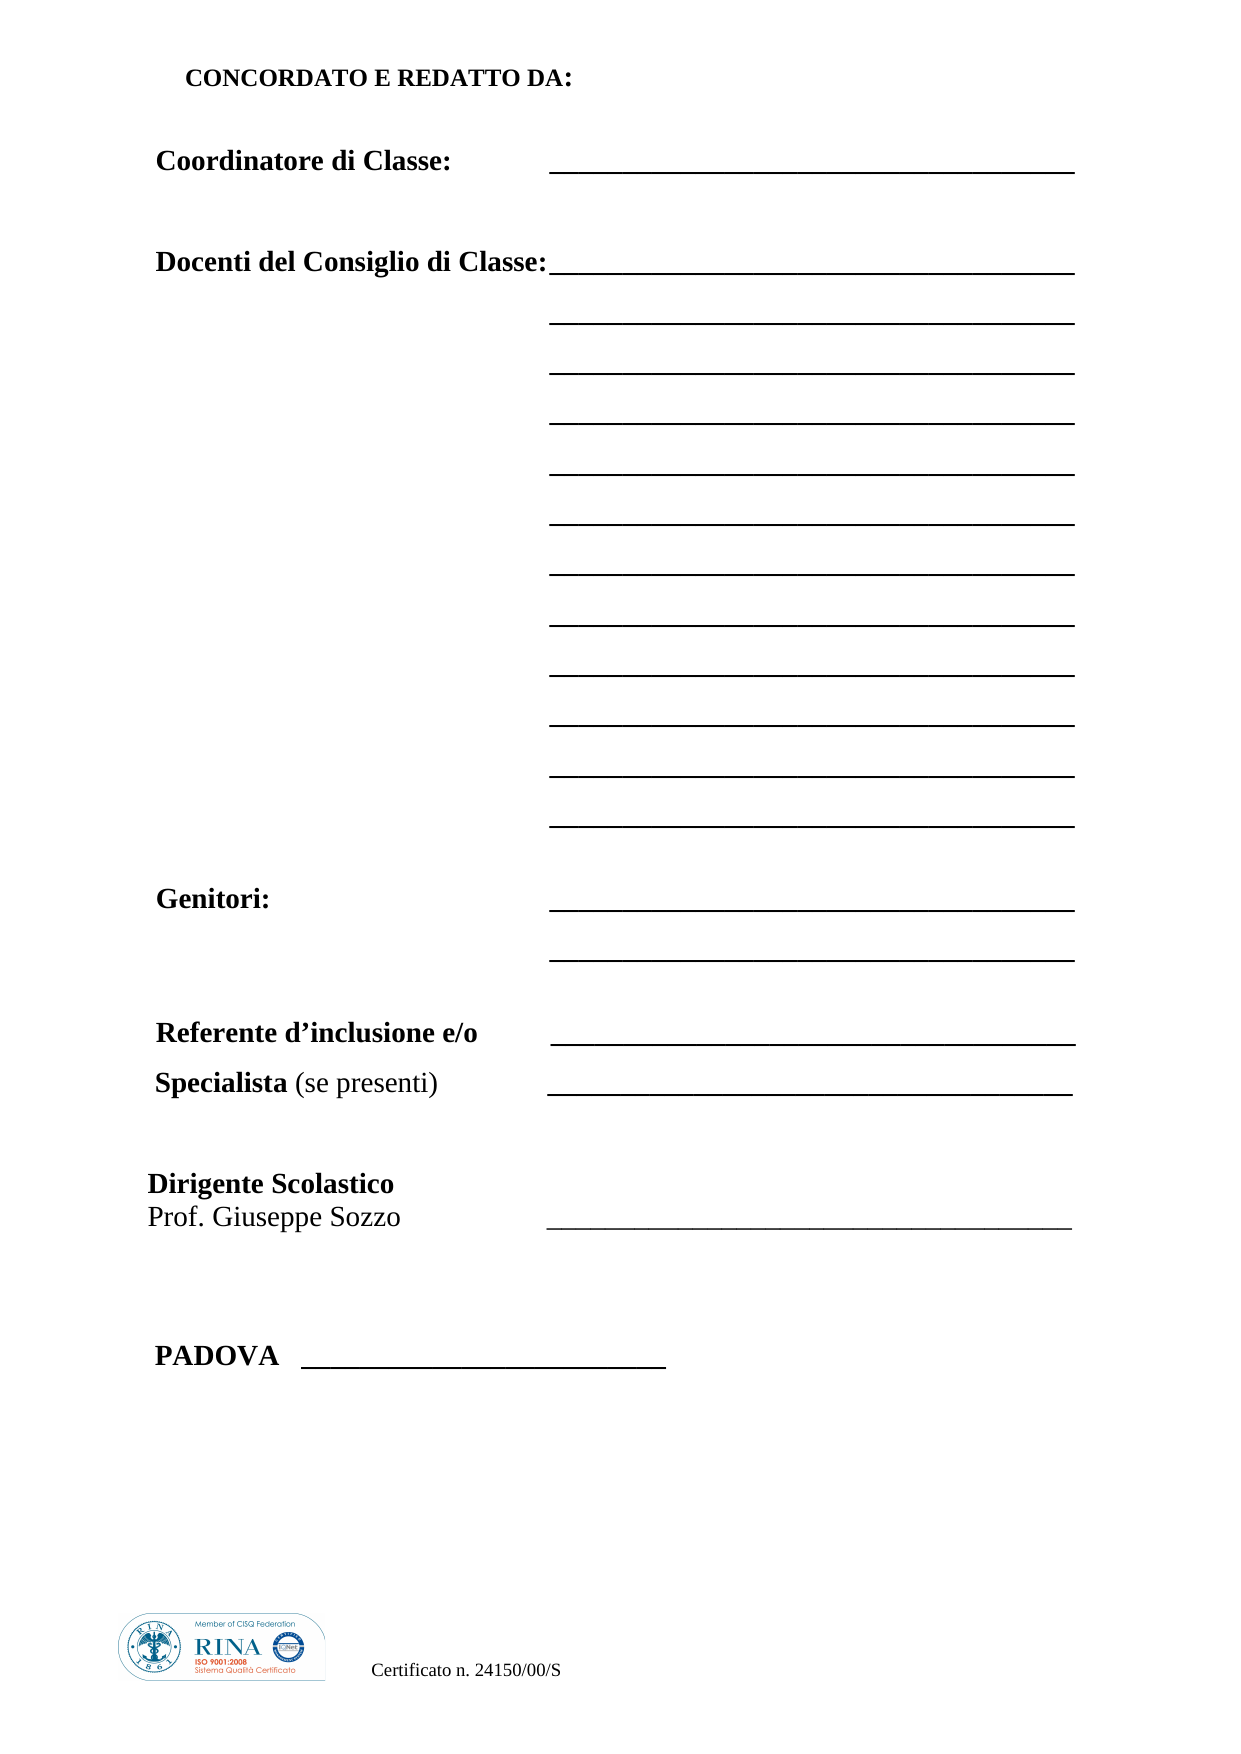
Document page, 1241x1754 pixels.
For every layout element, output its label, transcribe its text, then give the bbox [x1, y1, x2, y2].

text PADOVA _________________________ [118, 1338, 1122, 1372]
picture [118, 1613, 326, 1681]
text ____________________________________ [155, 294, 1122, 327]
text ____________________________________ [155, 596, 1122, 629]
text ____________________________________ [156, 747, 1122, 780]
text ____________________________________ [155, 344, 1122, 378]
text ____________________________________ [155, 696, 1122, 730]
text Coordinatore di Classe: ____________________________________ [155, 143, 1122, 177]
text ____________________________________ [155, 646, 1122, 680]
text Prof. Giuseppe Sozzo ____________________________________ [118, 1199, 1122, 1233]
text ____________________________________ [155, 546, 1122, 579]
text ____________________________________ [156, 797, 1122, 831]
text Specialista (se presenti) ____________________________________ [118, 1065, 1122, 1099]
text Genitori: ____________________________________ [156, 881, 1122, 914]
text Referente d’inclusione e/o ____________________________________ [156, 1015, 1122, 1049]
text ____________________________________ [155, 445, 1122, 478]
text Docenti del Consiglio di Classe: ____________________________________ [155, 244, 1122, 277]
text ____________________________________ [155, 495, 1122, 529]
text ____________________________________ [156, 931, 1122, 965]
text Dirigente Scolastico [118, 1166, 1122, 1199]
text CONCORDATO E REDATTO DA: [156, 59, 1122, 93]
text ____________________________________ [155, 394, 1122, 428]
